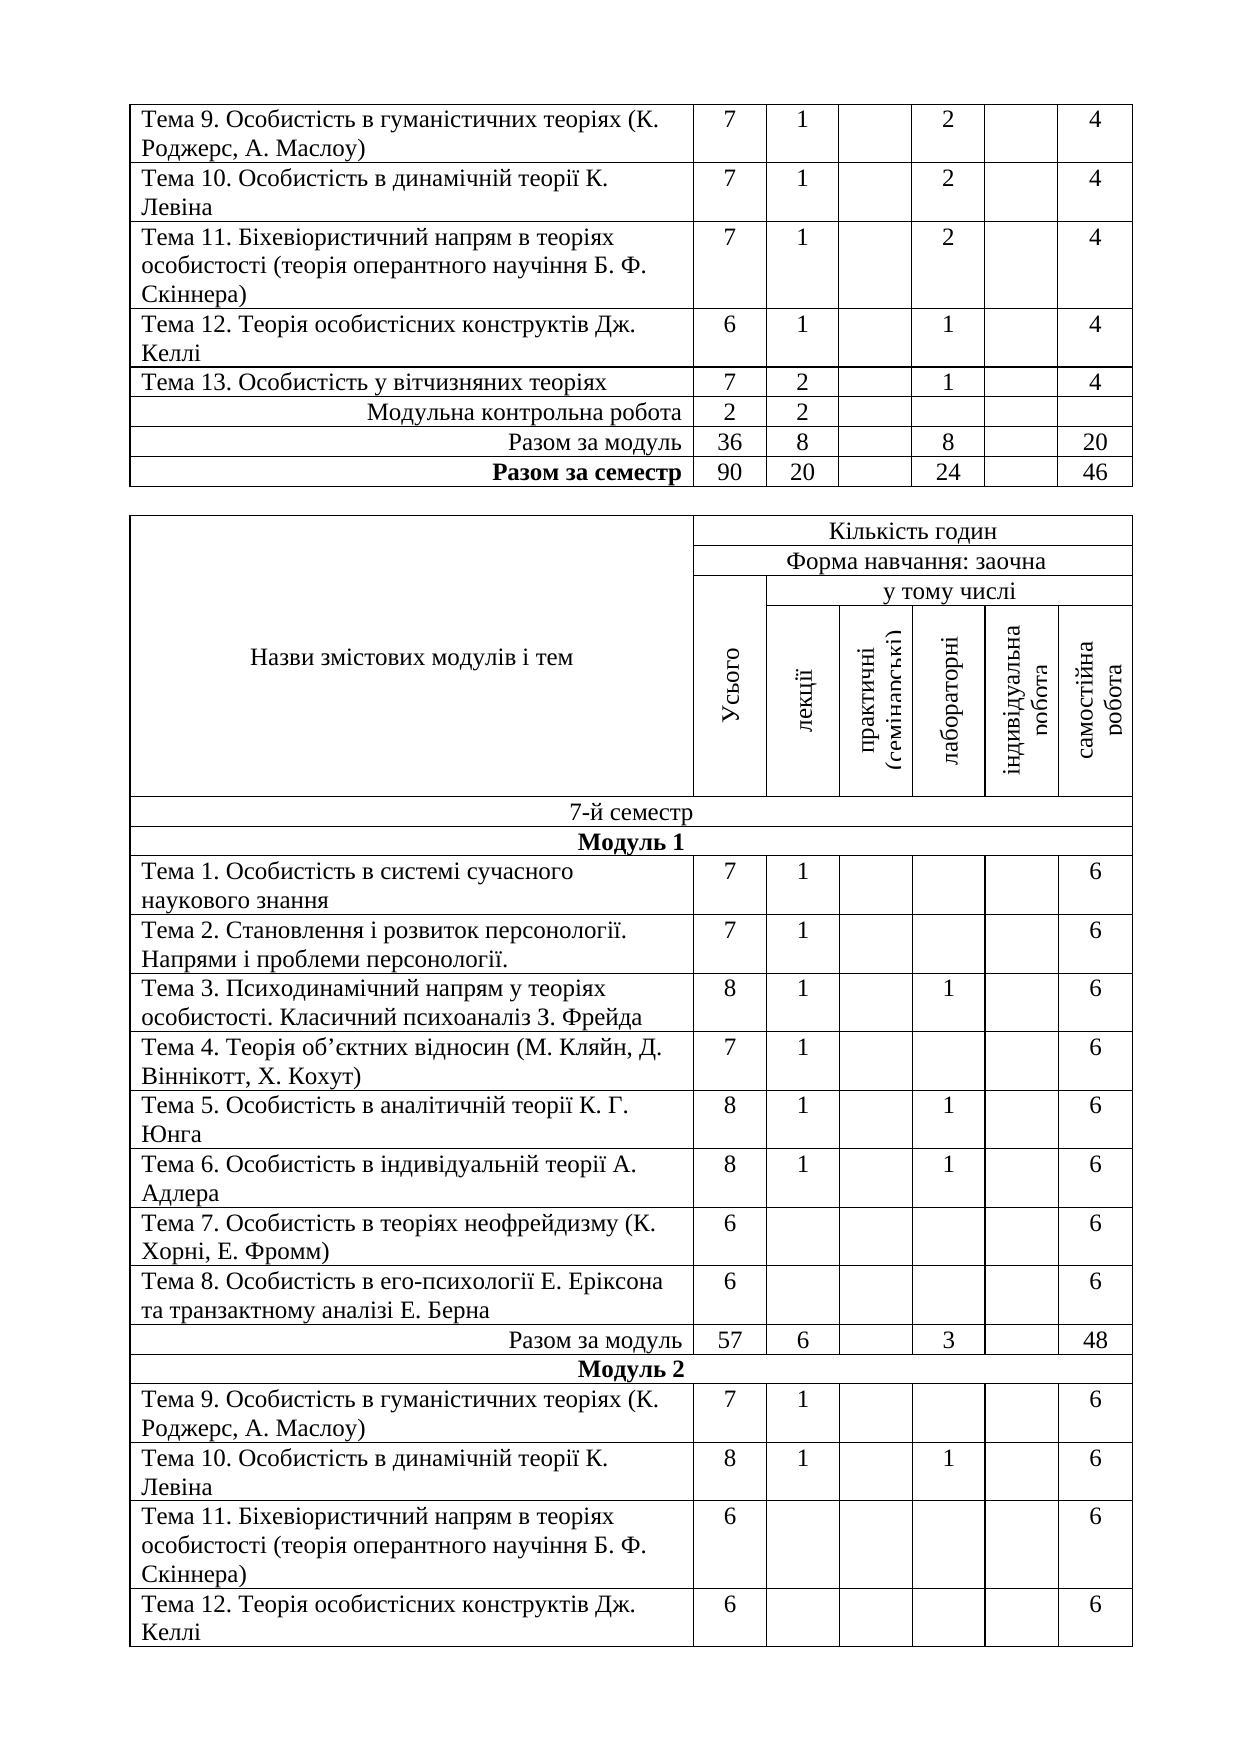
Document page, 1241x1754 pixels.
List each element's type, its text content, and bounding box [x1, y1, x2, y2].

table_cell [986, 974, 1058, 1031]
table_cell [913, 1501, 984, 1588]
table_cell [840, 1032, 912, 1089]
table_cell практичні (семінарські) [840, 606, 912, 796]
table_cell Тема 7. Особистість в теоріях неофрейдизму (К. Хорні, Е. Фромм) [131, 1208, 693, 1265]
table_cell [839, 222, 911, 308]
table_cell 4 [1058, 105, 1132, 162]
table_cell Тема 12. Теорія особистісних конструктів Дж. Келлі [131, 309, 693, 366]
table_cell 24 [912, 457, 984, 486]
table_cell самостійна робота [1059, 606, 1132, 796]
table_cell 46 [1058, 457, 1132, 486]
table_cell [985, 368, 1057, 396]
table_cell [913, 1266, 984, 1324]
table_cell [767, 1501, 839, 1588]
table_cell 6 [1059, 1589, 1132, 1646]
table_cell 1 [767, 105, 838, 162]
table_cell [986, 1384, 1058, 1442]
table_cell лекції [767, 606, 839, 796]
table_cell [840, 1149, 912, 1207]
table_cell [1058, 397, 1132, 426]
table_cell 1 [913, 1149, 984, 1207]
table_cell Тема 9. Особистість в гуманістичних теоріях (К. Роджерс, А. Маслоу) [131, 1384, 693, 1442]
table_cell [913, 915, 984, 972]
table_cell [986, 1589, 1058, 1646]
table_cell 6 [1059, 1501, 1132, 1588]
table_cell [913, 1384, 984, 1442]
table_cell [840, 856, 912, 914]
table_cell 6 [1059, 1091, 1132, 1148]
table_cell 4 [1058, 222, 1132, 308]
table_cell 1 [767, 1443, 839, 1500]
table_cell 8 [767, 427, 838, 456]
table_cell 1 [912, 309, 984, 366]
table_cell [767, 1589, 839, 1646]
table_cell 4 [1058, 163, 1132, 221]
table_cell [986, 1443, 1058, 1500]
table_header Назви змістових модулів і тем [131, 516, 693, 796]
table_cell 36 [694, 427, 766, 456]
table_cell 2 [912, 105, 984, 162]
table_cell [986, 915, 1058, 972]
table_cell [840, 1443, 912, 1500]
table_cell [840, 1501, 912, 1588]
table_cell [913, 1208, 984, 1265]
table_cell 90 [694, 457, 766, 486]
table_cell [985, 105, 1057, 162]
table_cell 8 [694, 974, 766, 1031]
table_cell Усього [694, 576, 766, 796]
table_cell Разом за семестр [131, 457, 693, 486]
table_cell [985, 222, 1057, 308]
table_cell 7 [694, 222, 766, 308]
table_cell 7-й семестр [131, 797, 1132, 826]
table_cell Тема 5. Особистість в аналітичній теорії К. Г. Юнга [131, 1091, 693, 1148]
table_cell 1 [912, 368, 984, 396]
table_cell індивідуальна робота [986, 606, 1058, 796]
table_cell [913, 1032, 984, 1089]
table_cell 6 [1059, 1443, 1132, 1500]
table_cell [912, 397, 984, 426]
table_cell 1 [767, 856, 839, 914]
table_cell [985, 427, 1057, 456]
table_cell Форма навчання: заочна [694, 546, 1132, 575]
table_cell [985, 309, 1057, 366]
table_cell [839, 457, 911, 486]
table_cell 6 [1059, 1149, 1132, 1207]
table_cell Тема 2. Становлення і розвиток персонології. Напрями і проблеми персонології. [131, 915, 693, 972]
table_cell [986, 1266, 1058, 1324]
table_cell [840, 1325, 912, 1353]
table_cell 7 [694, 368, 766, 396]
table_cell Тема 10. Особистість в динамічній теорії К. Левіна [131, 163, 693, 221]
table_cell [986, 1501, 1058, 1588]
table_cell 20 [1058, 427, 1132, 456]
table_cell 7 [694, 105, 766, 162]
table_cell 1 [767, 309, 838, 366]
table_cell 2 [694, 397, 766, 426]
table_cell 1 [767, 1091, 839, 1148]
table_cell 1 [767, 974, 839, 1031]
table_cell 2 [767, 397, 838, 426]
table_cell 8 [694, 1091, 766, 1148]
table_cell [839, 368, 911, 396]
table_cell Тема 1. Особистість в системі сучасного наукового знання [131, 856, 693, 914]
table_cell [840, 1208, 912, 1265]
table_cell [985, 457, 1057, 486]
table_cell [840, 1589, 912, 1646]
table_cell 1 [767, 1149, 839, 1207]
table_cell у тому числі [767, 576, 1132, 605]
table_cell 6 [694, 1266, 766, 1324]
table_cell [840, 1384, 912, 1442]
table_cell 6 [694, 1589, 766, 1646]
table_cell 2 [912, 222, 984, 308]
table_cell 8 [912, 427, 984, 456]
table_cell 20 [767, 457, 838, 486]
table_cell [839, 397, 911, 426]
table_header Кількість годин [694, 516, 1132, 545]
table_cell [767, 1266, 839, 1324]
table_cell Тема 11. Біхевіористичний напрям в теоріях особистості (теорія оперантного научіння Б. Ф. Скіннера) [131, 1501, 693, 1588]
table_cell Тема 9. Особистість в гуманістичних теоріях (К. Роджерс, А. Маслоу) [131, 105, 693, 162]
table_cell Разом за модуль [131, 427, 693, 456]
table_cell [839, 105, 911, 162]
table_cell Тема 11. Біхевіористичний напрям в теоріях особистості (теорія оперантного научіння Б. Ф. Скіннера) [131, 222, 693, 308]
table_cell [839, 309, 911, 366]
table_cell Тема 3. Психодинамічний напрям у теоріях особистості. Класичний психоаналіз З. Фрейда [131, 974, 693, 1031]
table_cell 1 [913, 974, 984, 1031]
table_cell [985, 163, 1057, 221]
table_cell [986, 1208, 1058, 1265]
table_cell 1 [913, 1091, 984, 1148]
table_cell [986, 1032, 1058, 1089]
table_cell Модуль 1 [131, 827, 1132, 855]
table_cell 6 [694, 309, 766, 366]
table_cell 7 [694, 856, 766, 914]
table_cell 7 [694, 163, 766, 221]
table_cell Тема 4. Теорія об’єктних відносин (М. Кляйн, Д. Віннікотт, Х. Кохут) [131, 1032, 693, 1089]
table_cell 1 [767, 1384, 839, 1442]
table_cell Тема 6. Особистість в індивідуальній теорії А. Адлера [131, 1149, 693, 1207]
table_cell [840, 915, 912, 972]
table_cell 7 [694, 915, 766, 972]
table_cell [913, 1589, 984, 1646]
table_cell 4 [1058, 368, 1132, 396]
table_cell 8 [694, 1149, 766, 1207]
table_cell [839, 427, 911, 456]
table_cell Тема 13. Особистість у вітчизняних теоріях [131, 368, 693, 396]
table_cell [913, 856, 984, 914]
table_cell 2 [767, 368, 838, 396]
table_cell [840, 1266, 912, 1324]
table_cell 57 [694, 1325, 766, 1353]
table_cell 3 [913, 1325, 984, 1353]
table_cell Тема 8. Особистість в его-психології Е. Еріксона та транзактному аналізі Е. Берна [131, 1266, 693, 1324]
table_cell 4 [1058, 309, 1132, 366]
table_cell 6 [1059, 974, 1132, 1031]
table_cell 1 [767, 222, 838, 308]
table_cell 6 [694, 1501, 766, 1588]
table_cell 6 [1059, 1032, 1132, 1089]
table_cell Разом за модуль [131, 1325, 693, 1353]
table_cell [839, 163, 911, 221]
table_cell 6 [1059, 1384, 1132, 1442]
table_cell [986, 1325, 1058, 1353]
table_cell 2 [912, 163, 984, 221]
table_cell 6 [767, 1325, 839, 1353]
table_cell Модульна контрольна робота [131, 397, 693, 426]
table_cell 6 [1059, 1266, 1132, 1324]
table_cell Тема 10. Особистість в динамічній теорії К. Левіна [131, 1443, 693, 1500]
table_cell лабораторні [913, 606, 984, 796]
table_cell [840, 1091, 912, 1148]
table_cell 6 [1059, 1208, 1132, 1265]
table_cell 6 [1059, 856, 1132, 914]
table_cell Модуль 2 [131, 1355, 1132, 1383]
table_cell 1 [767, 163, 838, 221]
table_cell 6 [1059, 915, 1132, 972]
table_cell 1 [767, 1032, 839, 1089]
table_cell 48 [1059, 1325, 1132, 1353]
table_cell 1 [913, 1443, 984, 1500]
table_cell 1 [767, 915, 839, 972]
table_cell [767, 1208, 839, 1265]
table_cell 8 [694, 1443, 766, 1500]
table_cell Тема 12. Теорія особистісних конструктів Дж. Келлі [131, 1589, 693, 1646]
table_cell 6 [694, 1208, 766, 1265]
table_cell 7 [694, 1384, 766, 1442]
table_cell [986, 1149, 1058, 1207]
table_cell [985, 397, 1057, 426]
table_cell [986, 1091, 1058, 1148]
table_cell [986, 856, 1058, 914]
table_cell [840, 974, 912, 1031]
table_cell 7 [694, 1032, 766, 1089]
